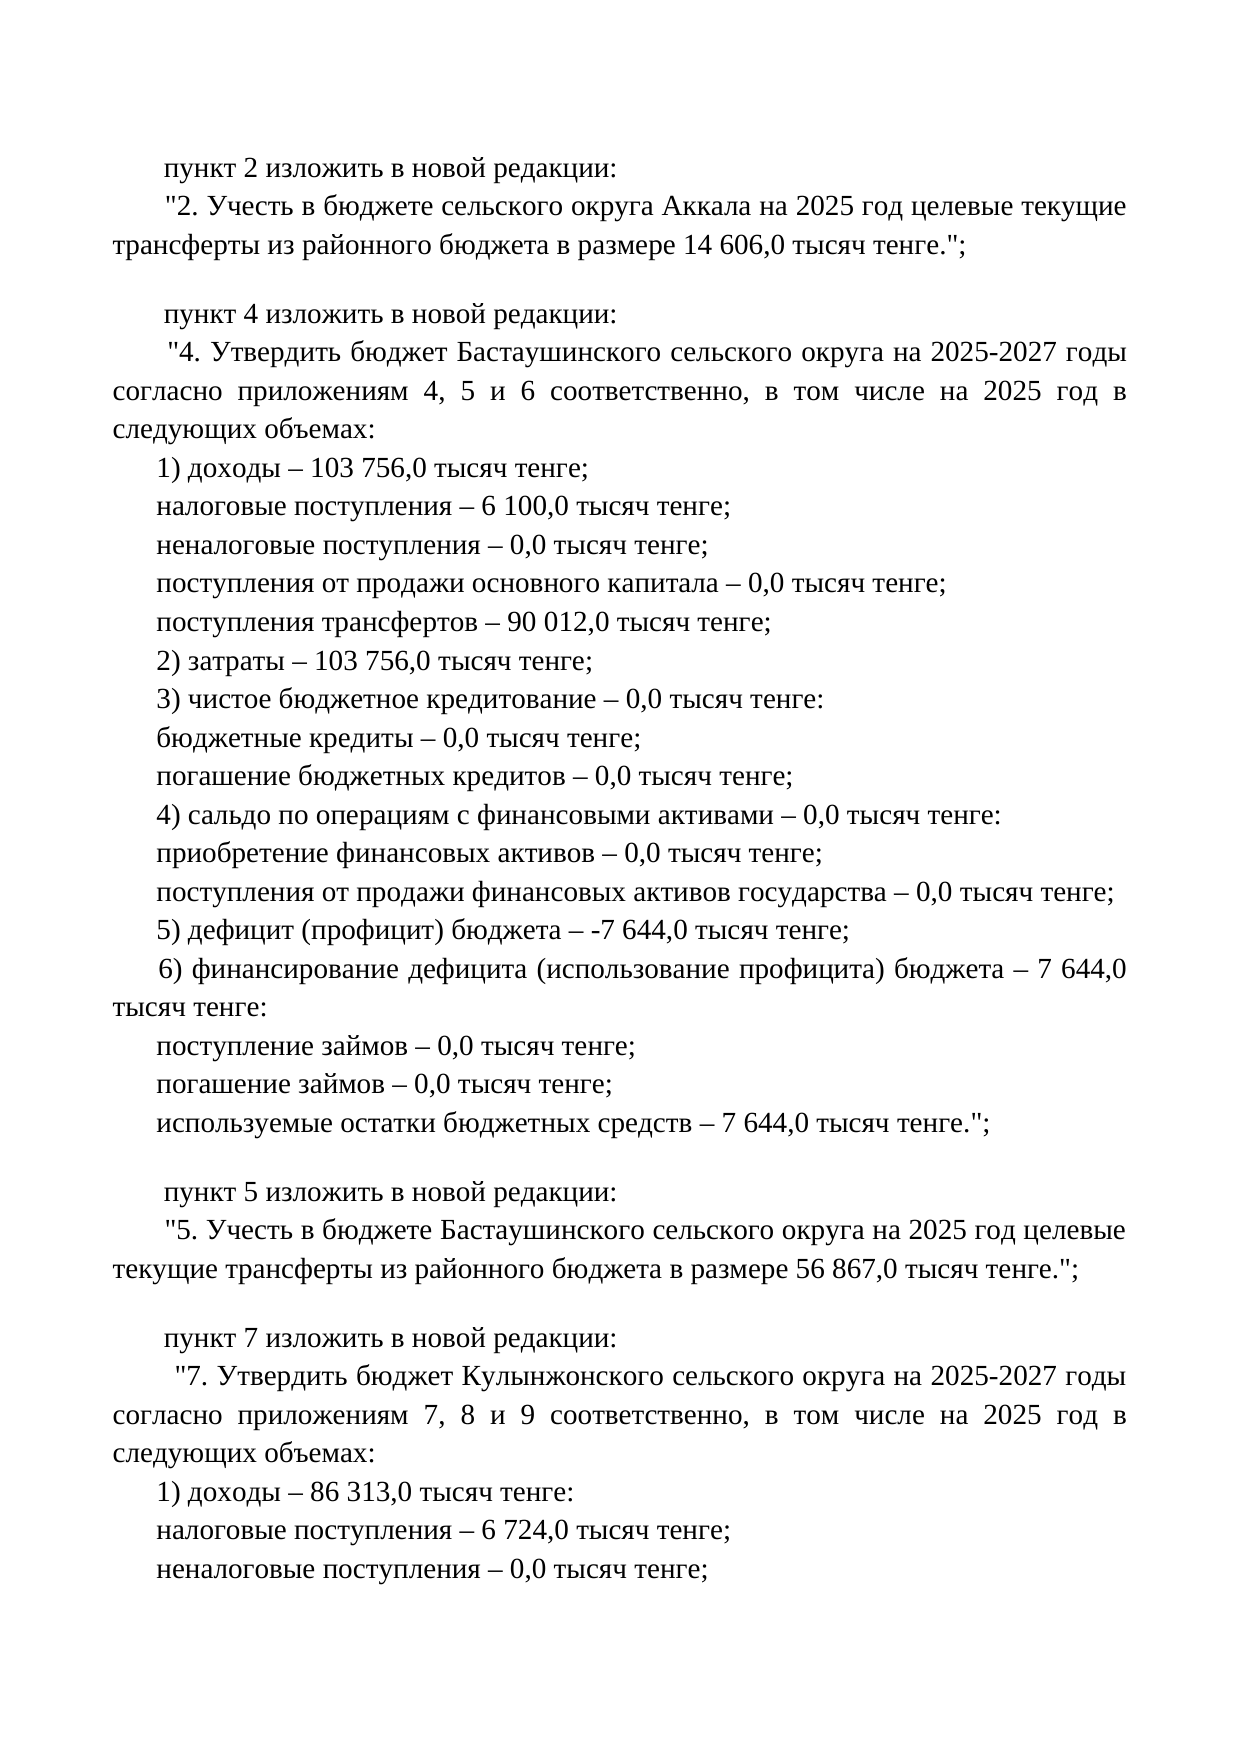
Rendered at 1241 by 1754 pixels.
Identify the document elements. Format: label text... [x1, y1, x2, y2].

text поступления трансфертов – 90 012,0 тысяч тенге; [112, 604, 1128, 638]
text 1) доходы – 86 313,0 тысяч тенге: [112, 1474, 1128, 1507]
text поступления от продажи финансовых активов государства – 0,0 тысяч тенге; [112, 874, 1128, 907]
text 5) дефицит (профицит) бюджета – -7 644,0 тысяч тенге; [112, 912, 1128, 946]
text приобретение финансовых активов – 0,0 тысяч тенге; [112, 835, 1128, 869]
text 1) доходы – 103 756,0 тысяч тенге; [112, 450, 1128, 483]
text бюджетные кредиты – 0,0 тысяч тенге; [112, 720, 1128, 753]
text "4. Утвердить бюджет Бастаушинского сельского округа на 2025-2027 годы согласно приложениям 4, 5 и 6 соответственно, в том числе на 2025 год в следующих объемах: [112, 334, 1128, 445]
text налоговые поступления – 6 100,0 тысяч тенге; [112, 488, 1128, 522]
text пункт 5 изложить в новой редакции: [112, 1174, 1128, 1207]
text пункт 4 изложить в новой редакции: [112, 296, 1128, 329]
text используемые остатки бюджетных средств – 7 644,0 тысяч тенге."; [112, 1105, 1128, 1139]
text погашение бюджетных кредитов – 0,0 тысяч тенге; [112, 758, 1128, 792]
text неналоговые поступления – 0,0 тысяч тенге; [112, 1551, 1128, 1584]
text поступления от продажи основного капитала – 0,0 тысяч тенге; [112, 566, 1128, 599]
text пункт 7 изложить в новой редакции: [112, 1320, 1128, 1353]
text 4) сальдо по операциям с финансовыми активами – 0,0 тысяч тенге: [112, 797, 1128, 830]
text неналоговые поступления – 0,0 тысяч тенге; [112, 527, 1128, 561]
text "2. Учесть в бюджете сельского округа Аккала на 2025 год целевые текущие трансферты из районного бюджета в размере 14 606,0 тысяч тенге."; [112, 188, 1128, 261]
text "5. Учесть в бюджете Бастаушинского сельского округа на 2025 год целевые текущие трансферты из районного бюджета в размере 56 867,0 тысяч тенге."; [112, 1212, 1128, 1284]
text погашение займов – 0,0 тысяч тенге; [112, 1067, 1128, 1100]
text 6) финансирование дефицита (использование профицита) бюджета – 7 644,0 тысяч тенге: [112, 951, 1128, 1023]
text поступление займов – 0,0 тысяч тенге; [112, 1028, 1128, 1062]
text 2) затраты – 103 756,0 тысяч тенге; [112, 643, 1128, 676]
text налоговые поступления – 6 724,0 тысяч тенге; [112, 1512, 1128, 1546]
text "7. Утвердить бюджет Кулынжонского сельского округа на 2025-2027 годы согласно приложениям 7, 8 и 9 соответственно, в том числе на 2025 год в следующих объемах: [112, 1358, 1128, 1469]
text 3) чистое бюджетное кредитование – 0,0 тысяч тенге: [112, 681, 1128, 715]
text пункт 2 изложить в новой редакции: [112, 150, 1128, 183]
